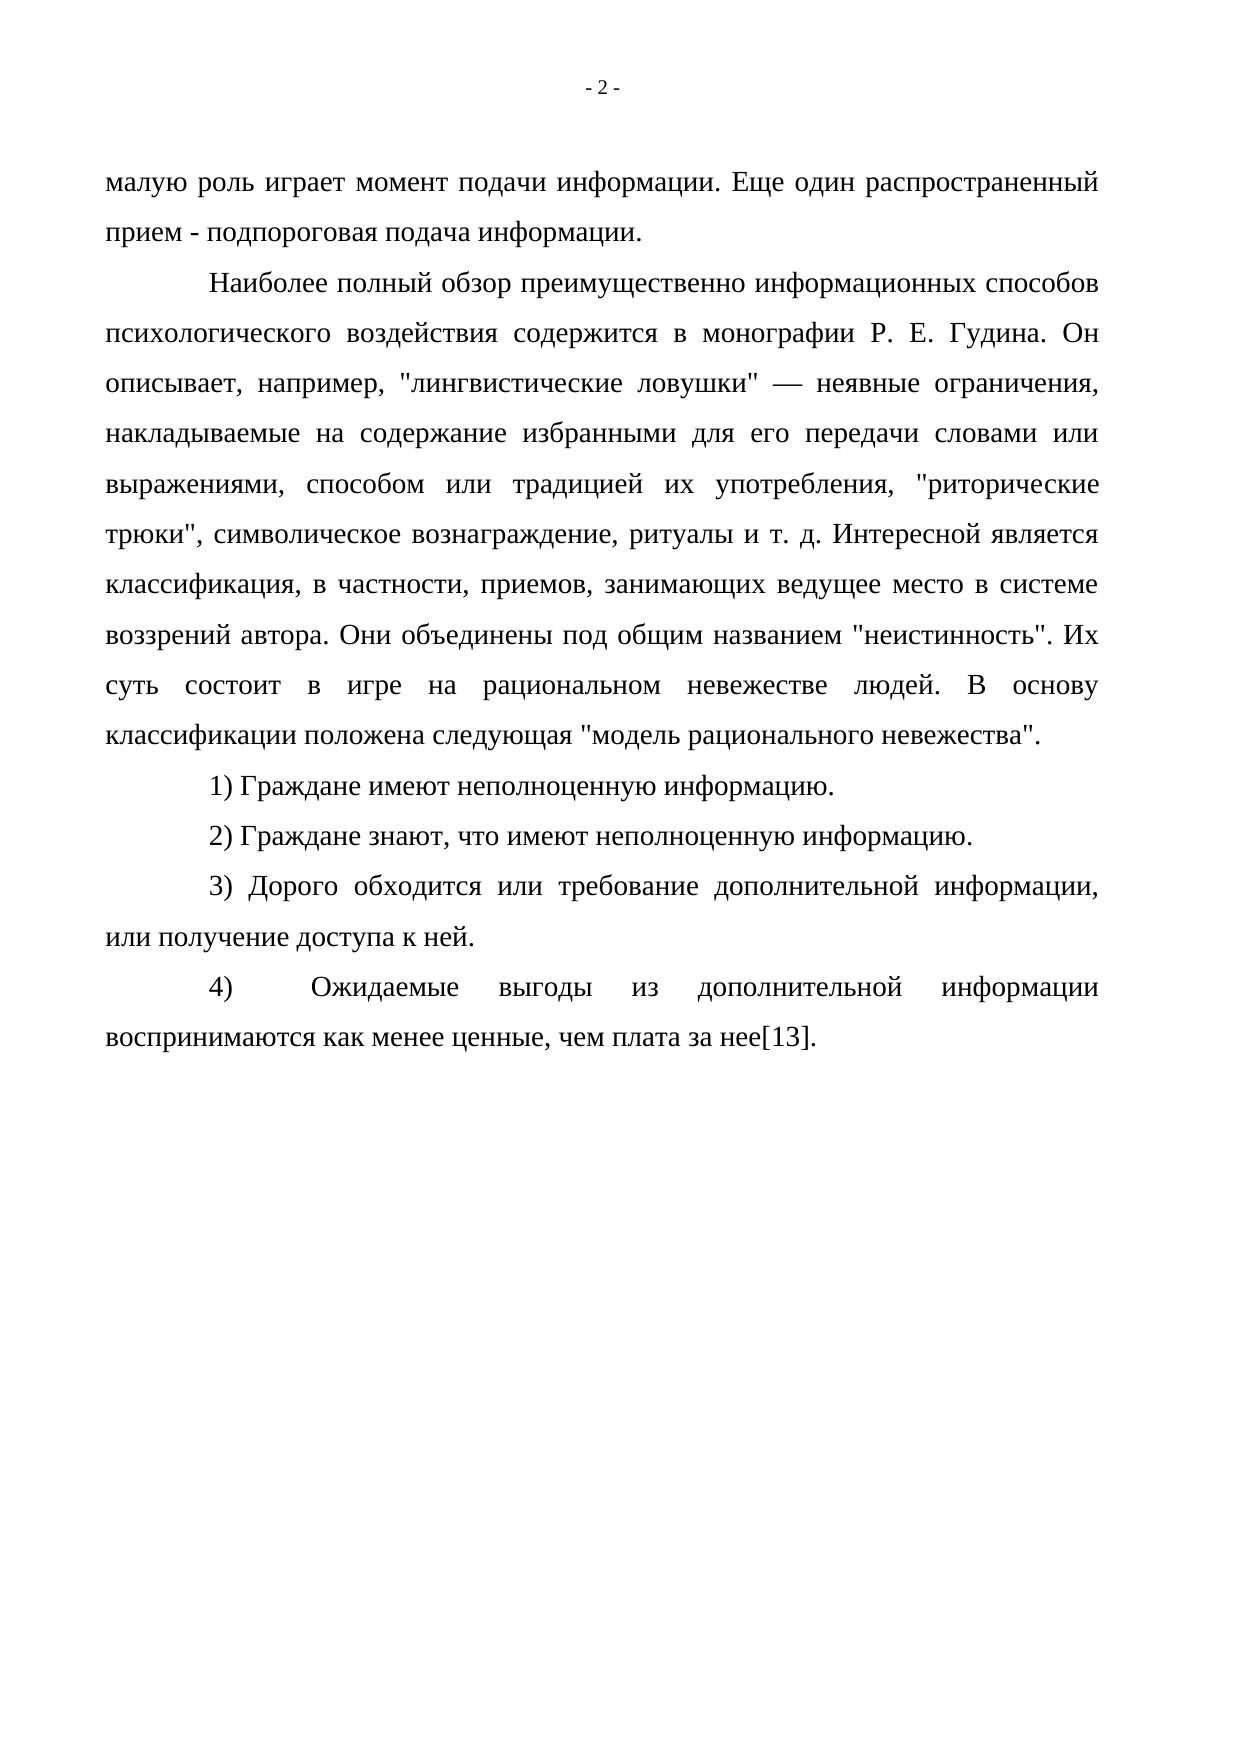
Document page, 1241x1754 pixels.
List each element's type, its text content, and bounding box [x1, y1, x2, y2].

text 4) Ожидаемые выгоды из дополнительной информации воспринимаются как менее ценные, чем плата за нее[13]. [105, 969, 1100, 1053]
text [105, 118, 1100, 248]
text 1) Граждане имеют неполноценную информацию. [105, 768, 1100, 801]
text 3) Дорого обходится или требование дополнительной информации, или получение доступа к ней. [105, 868, 1100, 952]
text 2) Граждане знают, что имеют неполноценную информацию. [105, 818, 1100, 852]
text Наиболее полный обзор преимущественно информационных способов психологического воздействия содержится в монографии Р. Е. Гудина. Он описывает, например, "лингвистические ловушки" — неявные ограничения, накладываемые на содержание избранными для его передачи словами или выражениями, способом или традицией их употребления, "риторические трюки", символическое вознаграждение, ритуалы и т. д. Интересной является классификация, в частности, приемов, занимающих ведущее место в системе воззрений автора. Они объединены под общим названием "неистинность". Их суть состоит в игре на рациональном невежестве людей. В основу классификации положена следующая "модель рационального невежества". [105, 265, 1100, 751]
